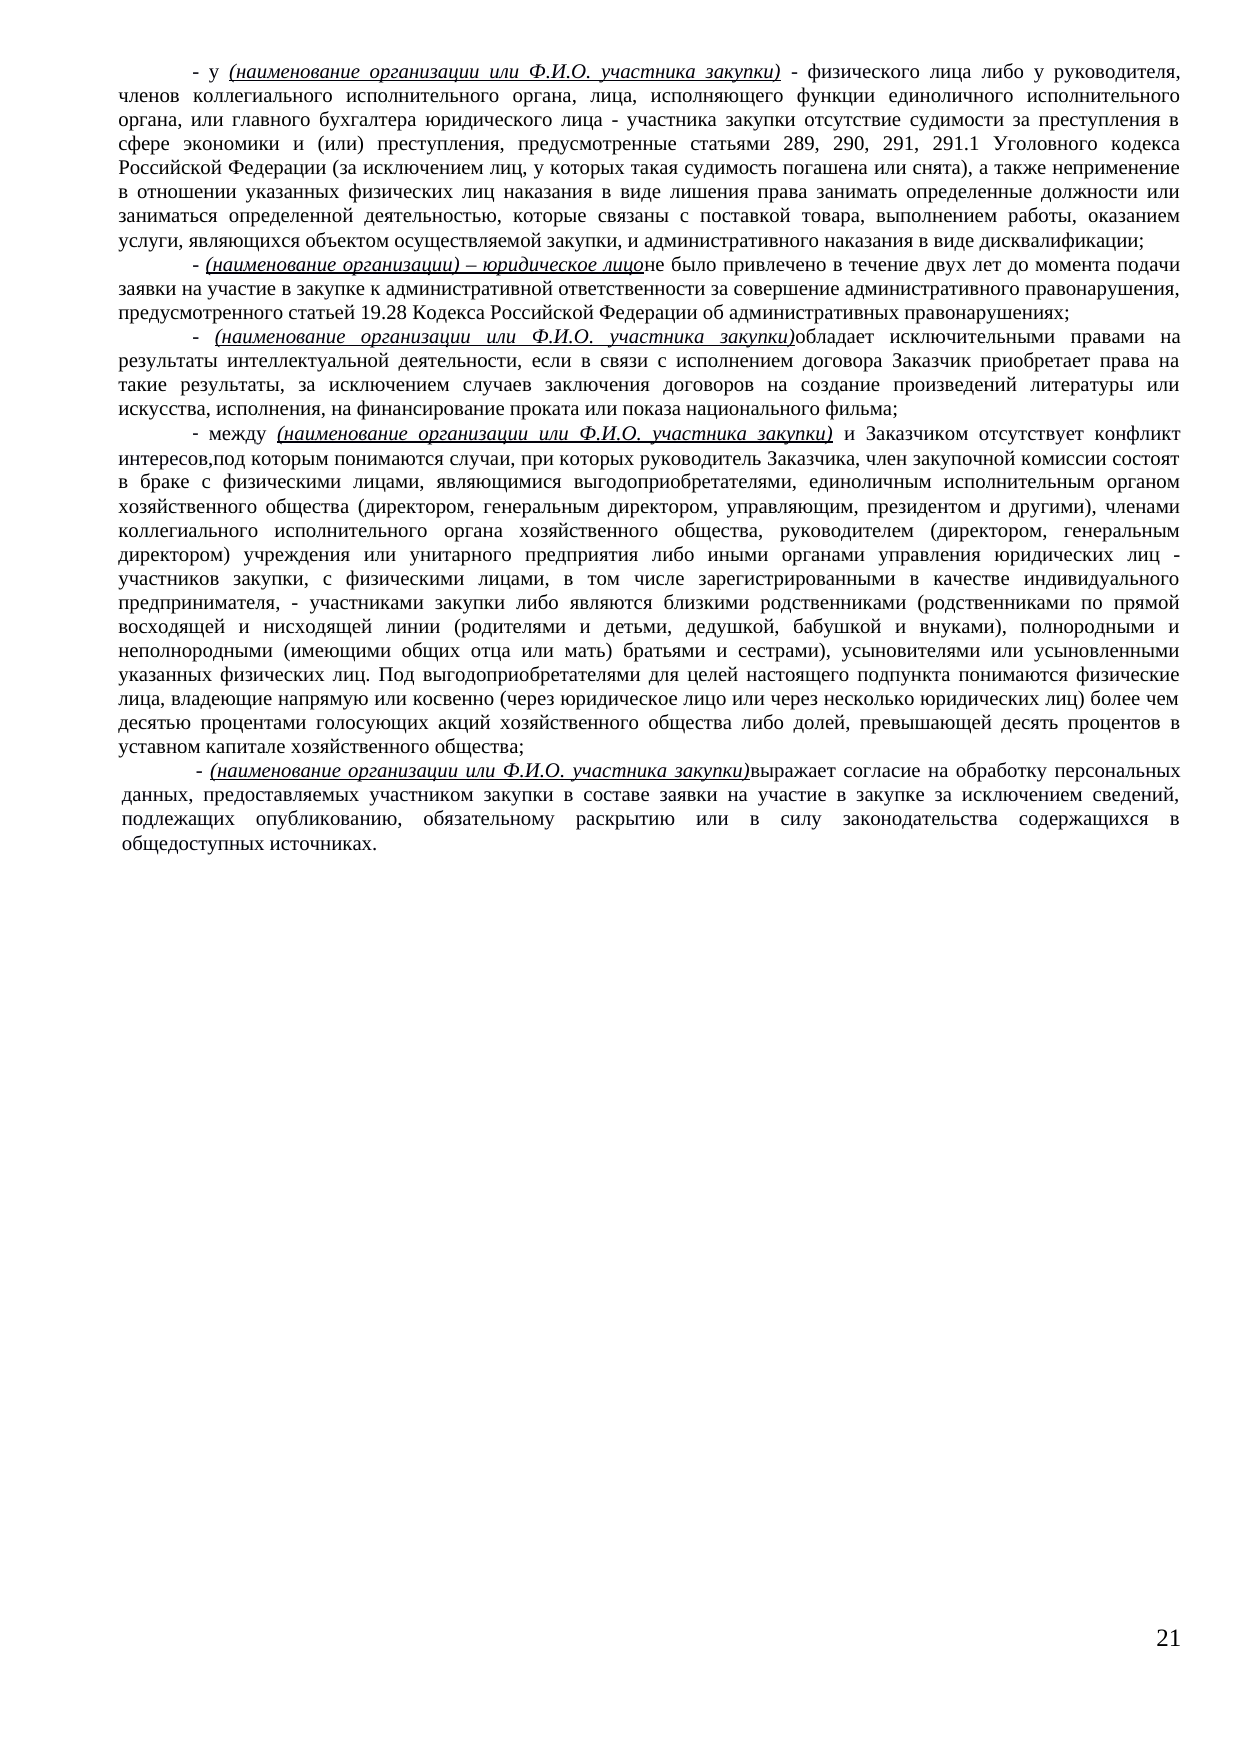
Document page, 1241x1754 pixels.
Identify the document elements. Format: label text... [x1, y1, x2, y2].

text - (наименование организации или Ф.И.О. участника закупки)выражает согласие на обработку персональных данных, предоставляемых участником закупки в составе заявки на участие в закупке за исключением сведений, подлежащих опубликованию, обязательному раскрытию или в силу законодательства содержащихся в общедоступных источниках. [122, 758, 1181, 854]
text - (наименование организации или Ф.И.О. участника закупки)обладает исключительными правами на результаты интеллектуальной деятельности, если в связи с исполнением договора Заказчик приобретает права на такие результаты, за исключением случаев заключения договоров на создание произведений литературы или искусства, исполнения, на финансирование проката или показа национального фильма; [118, 324, 1181, 420]
text - (наименование организации) – юридическое лицоне было привлечено в течение двух лет до момента подачи заявки на участие в закупке к административной ответственности за совершение административного правонарушения, предусмотренного статьей 19.28 Кодекса Российской Федерации об административных правонарушениях; [118, 252, 1181, 324]
text - у (наименование организации или Ф.И.О. участника закупки) - физического лица либо у руководителя, членов коллегиального исполнительного органа, лица, исполняющего функции единоличного исполнительного органа, или главного бухгалтера юридического лица - участника закупки отсутствие судимости за преступления в сфере экономики и (или) преступления, предусмотренные статьями 289, 290, 291, 291.1 Уголовного кодекса Российской Федерации (за исключением лиц, у которых такая судимость погашена или снята), а также неприменение в отношении указанных физических лиц наказания в виде лишения права занимать определенные должности или заниматься определенной деятельностью, которые связаны с поставкой товара, выполнением работы, оказанием услуги, являющихся объектом осуществляемой закупки, и административного наказания в виде дисквалификации; [118, 59, 1181, 252]
text - между (наименование организации или Ф.И.О. участника закупки) и Заказчиком отсутствует конфликт интересов,под которым понимаются случаи, при которых руководитель Заказчика, член закупочной комиссии состоят в браке с физическими лицами, являющимися выгодоприобретателями, единоличным исполнительным органом хозяйственного общества (директором, генеральным директором, управляющим, президентом и другими), членами коллегиального исполнительного органа хозяйственного общества, руководителем (директором, генеральным директором) учреждения или унитарного предприятия либо иными органами управления юридических лиц - участников закупки, с физическими лицами, в том числе зарегистрированными в качестве индивидуального предпринимателя, - участниками закупки либо являются близкими родственниками (родственниками по прямой восходящей и нисходящей линии (родителями и детьми, дедушкой, бабушкой и внуками), полнородными и неполнородными (имеющими общих отца или мать) братьями и сестрами), усыновителями или усыновленными указанных физических лиц. Под выгодоприобретателями для целей настоящего подпункта понимаются физические лица, владеющие напрямую или косвенно (через юридическое лицо или через несколько юридических лиц) более чем десятью процентами голосующих акций хозяйственного общества либо долей, превышающей десять процентов в уставном капитале хозяйственного общества; [118, 420, 1181, 758]
